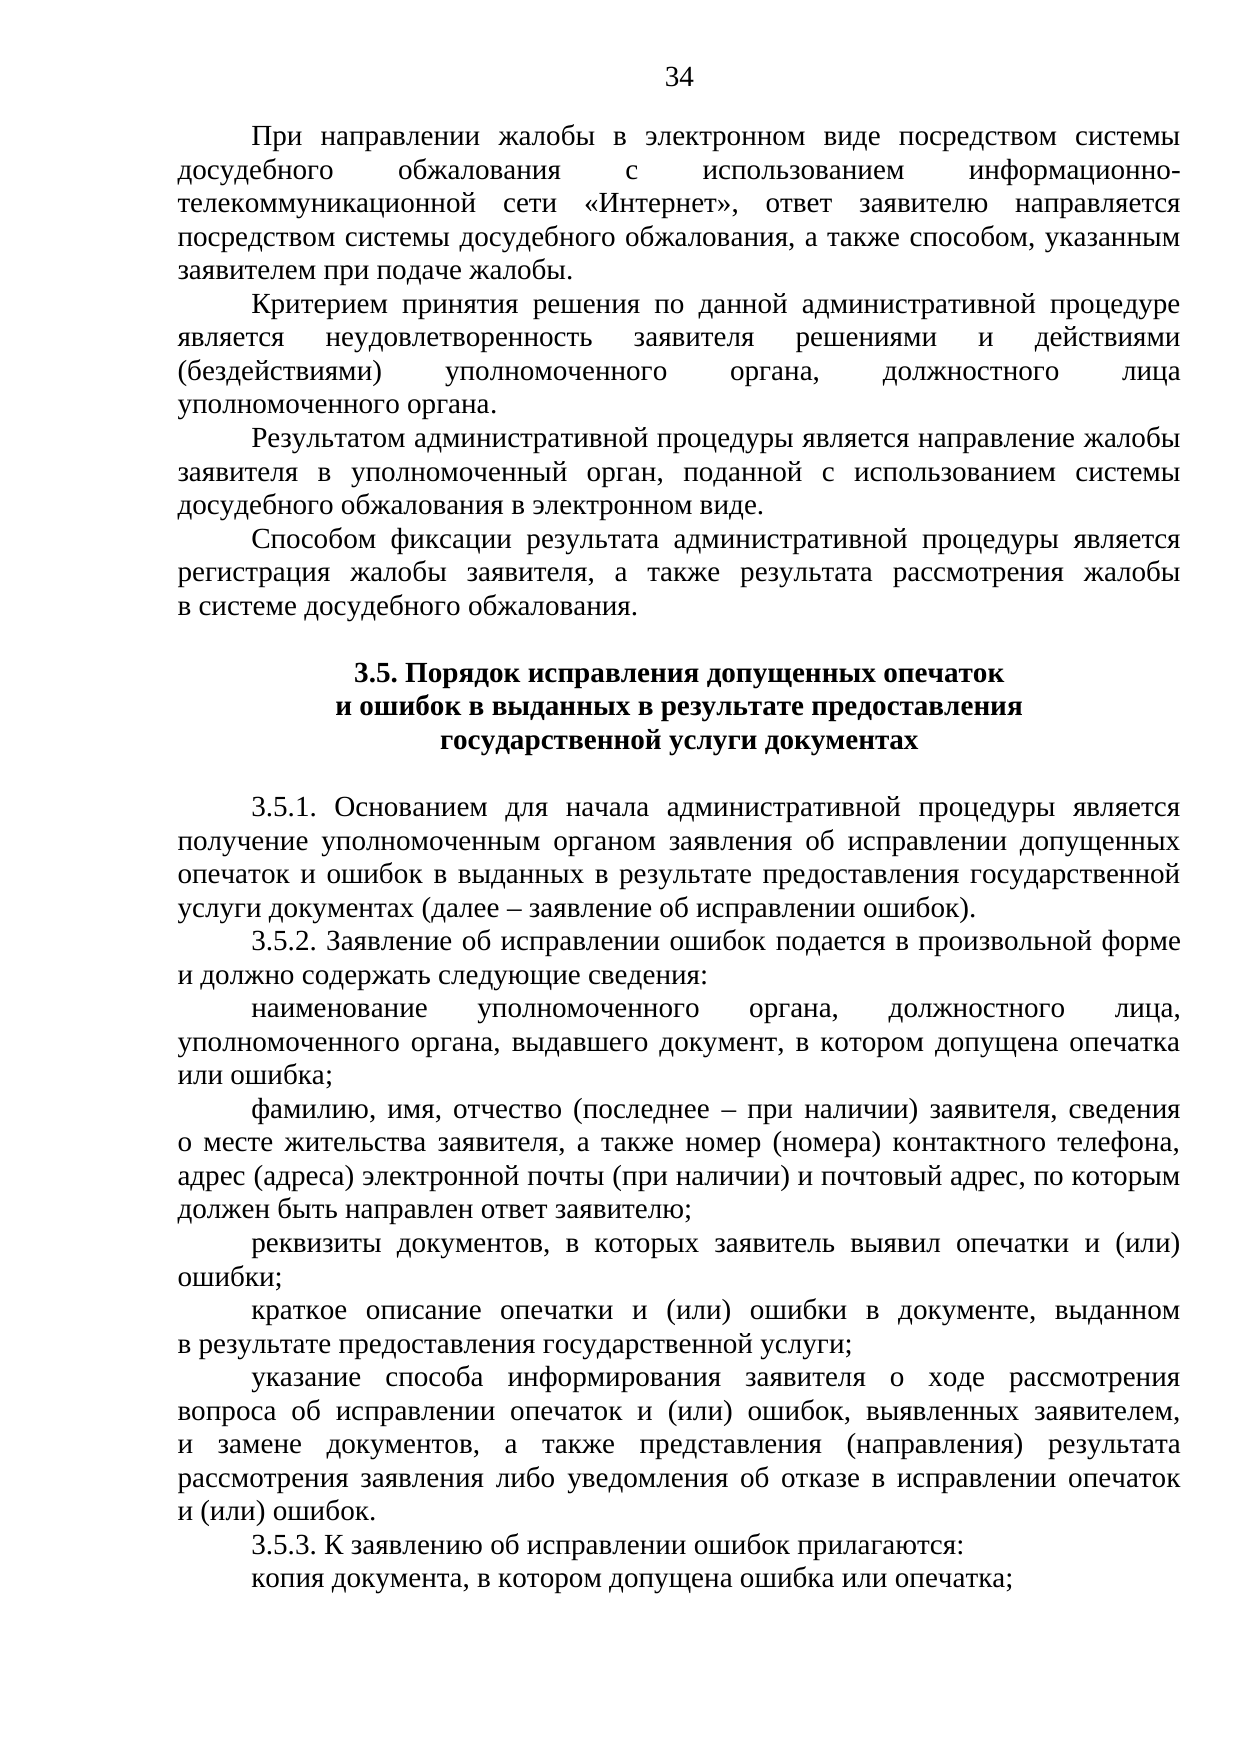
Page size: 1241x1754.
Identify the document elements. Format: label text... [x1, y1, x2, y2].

text Результатом административной процедуры является направление жалобы заявителя в уполномоченный орган, поданной с использованием системы досудебного обжалования в электронном виде. [177, 420, 1181, 521]
text государственной услуги документах [177, 722, 1181, 756]
text При направлении жалобы в электронном виде посредством системы досудебного обжалования с использованием информационно-телекоммуникационной сети «Интернет», ответ заявителю направляется посредством системы досудебного обжалования, а также способом, указанным заявителем при подаче жалобы. [177, 118, 1181, 286]
text Способом фиксации результата административной процедуры является регистрация жалобы заявителя, а также результата рассмотрения жалобы в системе досудебного обжалования. [177, 521, 1181, 621]
text указание способа информирования заявителя о ходе рассмотрения вопроса об исправлении опечаток и (или) ошибок, выявленных заявителем, и замене документов, а также представления (направления) результата рассмотрения заявления либо уведомления об отказе в исправлении опечаток и (или) ошибок. [177, 1359, 1181, 1527]
text 3.5.1. Основанием для начала административной процедуры является получение уполномоченным органом заявления об исправлении допущенных опечаток и ошибок в выданных в результате предоставления государственной услуги документах (далее – заявление об исправлении ошибок). [177, 789, 1181, 923]
text наименование уполномоченного органа, должностного лица, уполномоченного органа, выдавшего документ, в котором допущена опечатка или ошибка; [177, 990, 1181, 1091]
text Критерием принятия решения по данной административной процедуре является неудовлетворенность заявителя решениями и действиями (бездействиями) уполномоченного органа, должностного лица уполномоченного органа. [177, 286, 1181, 420]
text копия документа, в котором допущена ошибка или опечатка; [177, 1561, 1181, 1594]
text реквизиты документов, в которых заявитель выявил опечатки и (или) ошибки; [177, 1225, 1181, 1292]
text фамилию, имя, отчество (последнее – при наличии) заявителя, сведения о месте жительства заявителя, а также номер (номера) контактного телефона, адрес (адреса) электронной почты (при наличии) и почтовый адрес, по которым должен быть направлен ответ заявителю; [177, 1091, 1181, 1225]
text 3.5.3. К заявлению об исправлении ошибок прилагаются: [177, 1527, 1181, 1561]
text 3.5.2. Заявление об исправлении ошибок подается в произвольной форме и должно содержать следующие сведения: [177, 923, 1181, 990]
text и ошибок в выданных в результате предоставления [177, 688, 1181, 722]
text 3.5. Порядок исправления допущенных опечаток [177, 655, 1181, 688]
text краткое описание опечатки и (или) ошибки в документе, выданном в результате предоставления государственной услуги; [177, 1292, 1181, 1359]
